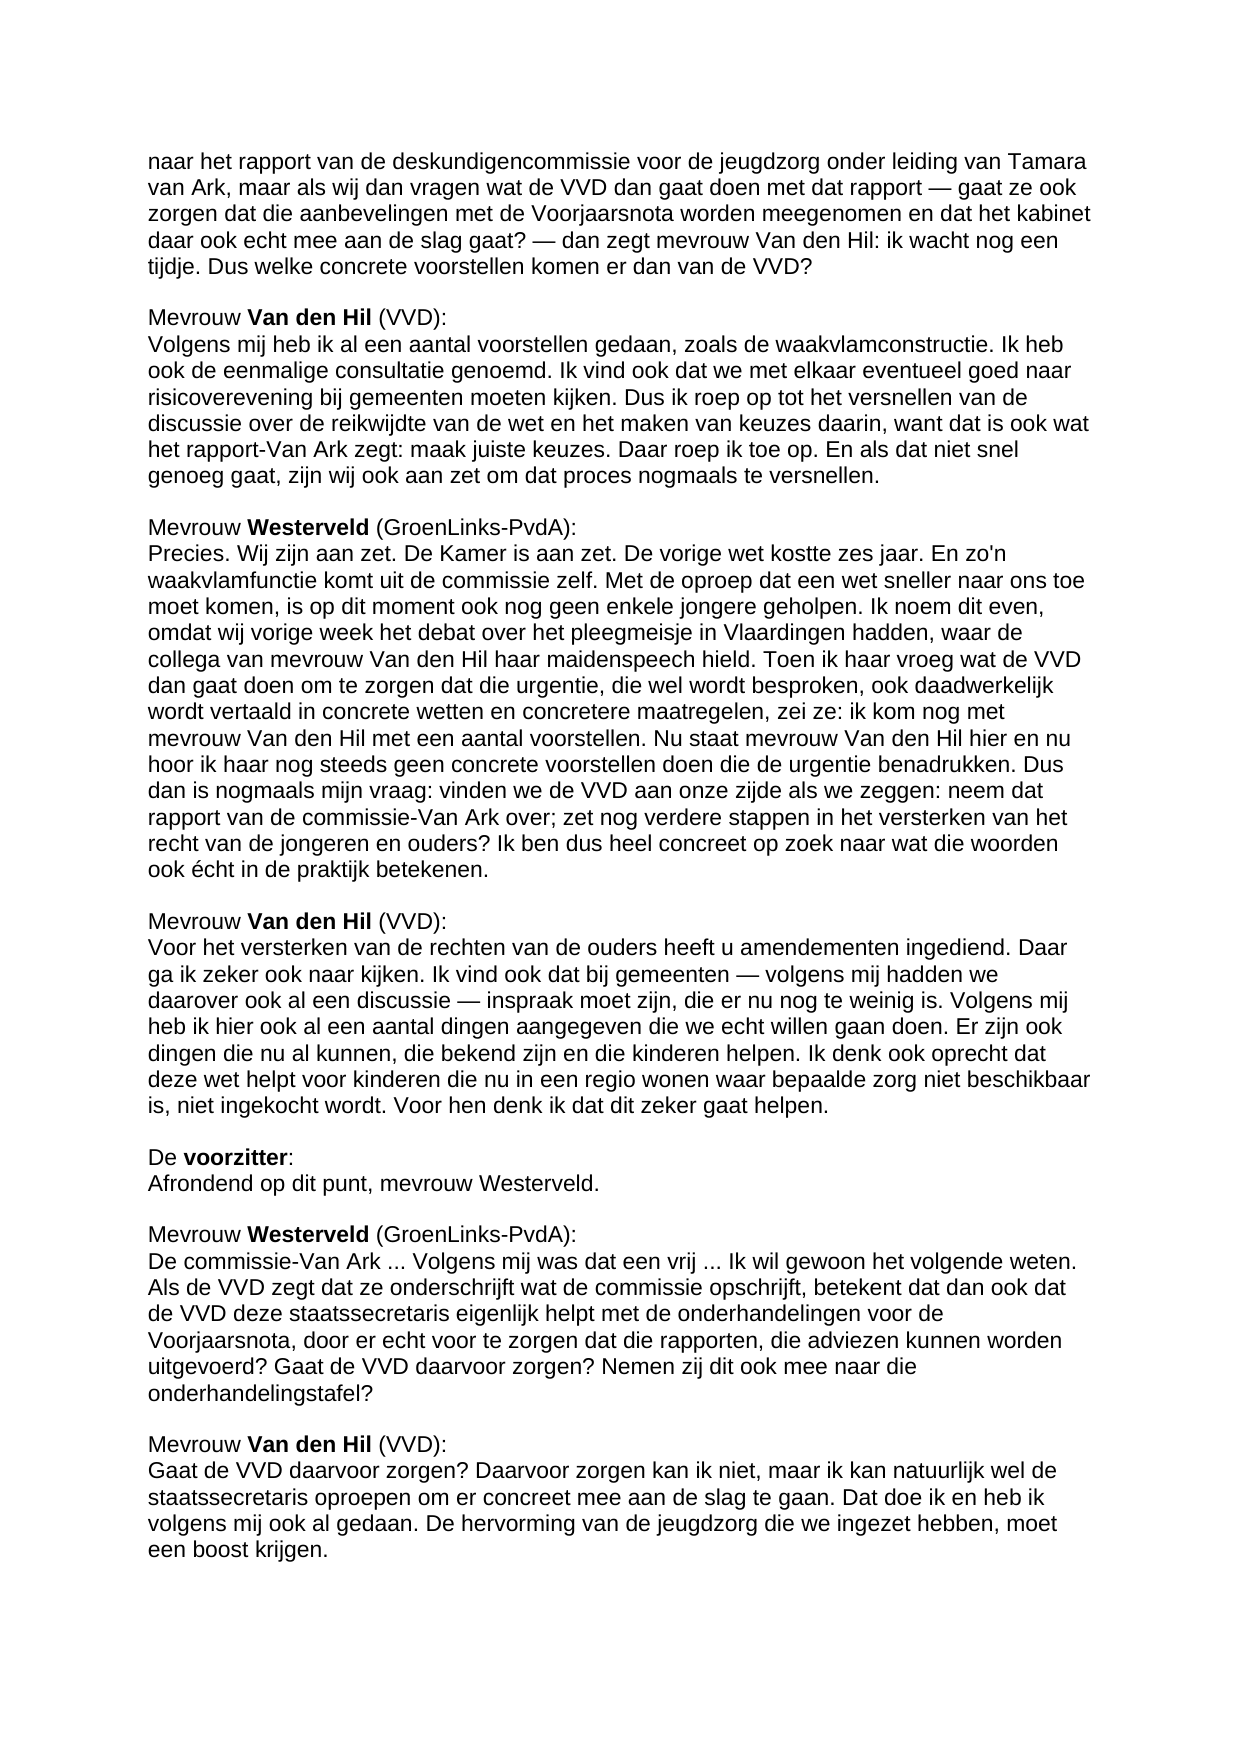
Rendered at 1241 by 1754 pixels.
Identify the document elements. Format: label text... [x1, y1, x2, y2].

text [148, 148, 1093, 279]
text Mevrouw Van den Hil (VVD): Gaat de VVD daarvoor zorgen? Daarvoor zorgen kan ik niet, maar ik kan natuurlijk wel de staatssecretaris oproepen om er concreet mee aan de slag te gaan. Dat doe ik en heb ik volgens mij ook al gedaan. De hervorming van de jeugdzorg die we ingezet hebben, moet een boost krijgen. [148, 1431, 1093, 1563]
text Mevrouw Westerveld (GroenLinks-PvdA): De commissie-Van Ark ... Volgens mij was dat een vrij ... Ik wil gewoon het volgende weten. Als de VVD zegt dat ze onderschrijft wat de commissie opschrijft, betekent dat dan ook dat de VVD deze staatssecretaris eigenlijk helpt met de onderhandelingen voor de Voorjaarsnota, door er echt voor te zorgen dat die rapporten, die adviezen kunnen worden uitgevoerd? Gaat de VVD daarvoor zorgen? Nemen zij dit ook mee naar die onderhandelingstafel? [148, 1221, 1093, 1406]
text Mevrouw Westerveld (GroenLinks-PvdA): Precies. Wij zijn aan zet. De Kamer is aan zet. De vorige wet kostte zes jaar. En zo'n waakvlamfunctie komt uit de commissie zelf. Met de oproep dat een wet sneller naar ons toe moet komen, is op dit moment ook nog geen enkele jongere geholpen. Ik noem dit even, omdat wij vorige week het debat over het pleegmeisje in Vlaardingen hadden, waar de collega van mevrouw Van den Hil haar maidenspeech hield. Toen ik haar vroeg wat de VVD dan gaat doen om te zorgen dat die urgentie, die wel wordt besproken, ook daadwerkelijk wordt vertaald in concrete wetten en concretere maatregelen, zei ze: ik kom nog met mevrouw Van den Hil met een aantal voorstellen. Nu staat mevrouw Van den Hil hier en nu hoor ik haar nog steeds geen concrete voorstellen doen die de urgentie benadrukken. Dus dan is nogmaals mijn vraag: vinden we de VVD aan onze zijde als we zeggen: neem dat rapport van de commissie-Van Ark over; zet nog verdere stappen in het versterken van het recht van de jongeren en ouders? Ik ben dus heel concreet op zoek naar wat die woorden ook écht in de praktijk betekenen. [148, 514, 1093, 883]
text Mevrouw Van den Hil (VVD): Volgens mij heb ik al een aantal voorstellen gedaan, zoals de waakvlamconstructie. Ik heb ook de eenmalige consultatie genoemd. Ik vind ook dat we met elkaar eventueel goed naar risicoverevening bij gemeenten moeten kijken. Dus ik roep op tot het versnellen van de discussie over de reikwijdte van de wet en het maken van keuzes daarin, want dat is ook wat het rapport-Van Ark zegt: maak juiste keuzes. Daar roep ik toe op. En als dat niet snel genoeg gaat, zijn wij ook aan zet om dat proces nogmaals te versnellen. [148, 304, 1093, 489]
text Mevrouw Van den Hil (VVD): Voor het versterken van de rechten van de ouders heeft u amendementen ingediend. Daar ga ik zeker ook naar kijken. Ik vind ook dat bij gemeenten — volgens mij hadden we daarover ook al een discussie — inspraak moet zijn, die er nu nog te weinig is. Volgens mij heb ik hier ook al een aantal dingen aangegeven die we echt willen gaan doen. Er zijn ook dingen die nu al kunnen, die bekend zijn en die kinderen helpen. Ik denk ook oprecht dat deze wet helpt voor kinderen die nu in een regio wonen waar bepaalde zorg niet beschikbaar is, niet ingekocht wordt. Voor hen denk ik dat dit zeker gaat helpen. [148, 908, 1093, 1119]
text De voorzitter: Afrondend op dit punt, mevrouw Westerveld. [148, 1144, 1093, 1196]
